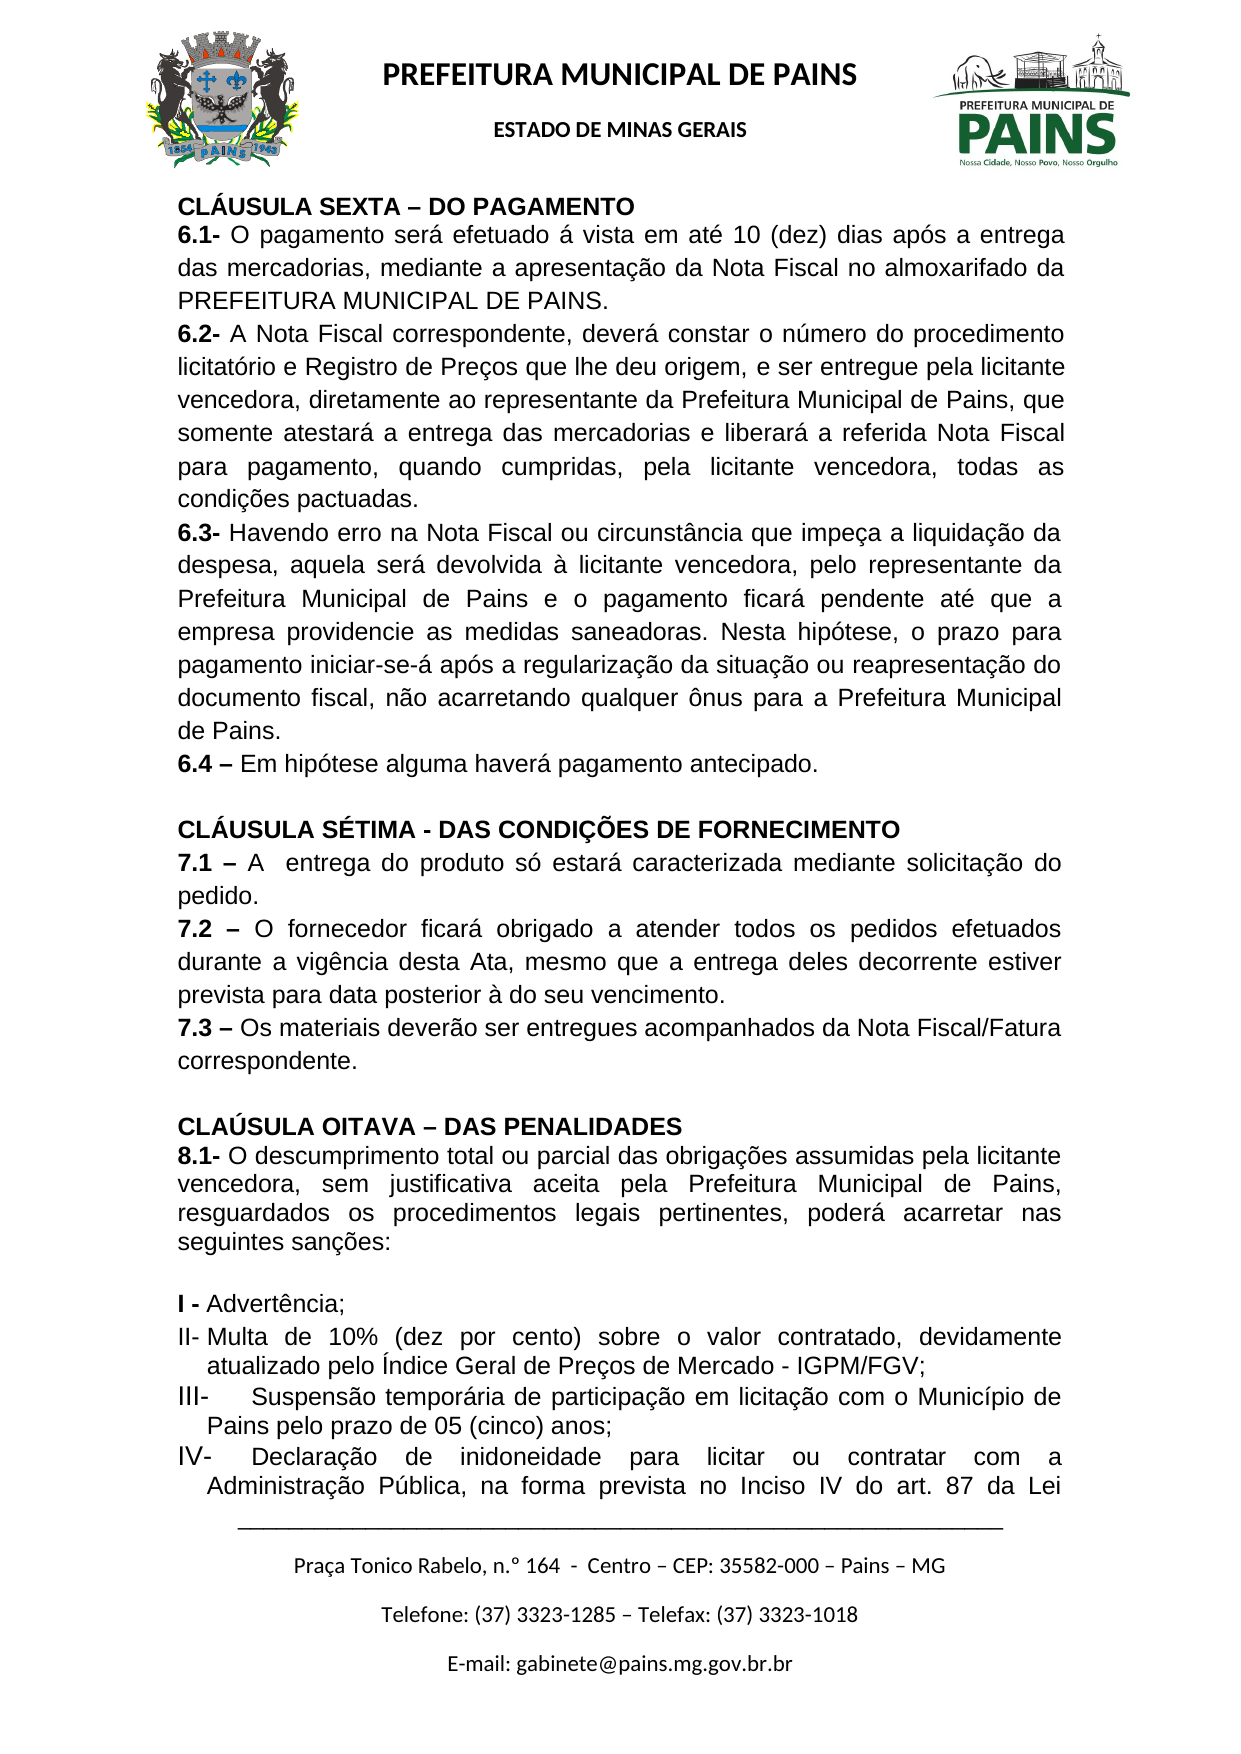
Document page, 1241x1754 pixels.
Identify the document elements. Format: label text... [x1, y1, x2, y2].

list Suspensão temporária de participação em licitação com o Município de Pains pelo prazo de 05 (cinco) anos; [177, 1380, 1063, 1440]
text CLÁUSULA SÉTIMA - DAS CONDIÇÕES DE FORNECIMENTO [177, 815, 1063, 843]
text I - Advertência; [177, 1289, 1063, 1318]
text 7.1 – A entrega do produto só estará caracterizada mediante solicitação do pedido. [177, 848, 1063, 909]
text 6.4 – Em hipótese alguma haverá pagamento antecipado. [177, 749, 1063, 777]
text CLAÚSULA OITAVA – DAS PENALIDADES [177, 1112, 1063, 1141]
subtitle CLÁUSULA SEXTA – DO PAGAMENTO [177, 192, 1063, 220]
text 6.2- A Nota Fiscal correspondente, deverá constar o número do procedimento licitatório e Registro de Preços que lhe deu origem, e ser entregue pela licitante vencedora, diretamente ao representante da Prefeitura Municipal de Pains, que somente atestará a entrega das mercadorias e liberará a referida Nota Fiscal para pagamento, quando cumpridas, pela licitante vencedora, todas as condições pactuadas. [177, 319, 1066, 513]
text 7.3 – Os materiais deverão ser entregues acompanhados da Nota Fiscal/Fatura correspondente. [177, 1013, 1063, 1074]
text 8.1- O descumprimento total ou parcial das obrigações assumidas pela licitante vencedora, sem justificativa aceita pela Prefeitura Municipal de Pains, resguardados os procedimentos legais pertinentes, poderá acarretar nas seguintes sanções: [177, 1141, 1063, 1256]
text 6.3- Havendo erro na Nota Fiscal ou circunstância que impeça a liquidação da despesa, aquela será devolvida à licitante vencedora, pelo representante da Prefeitura Municipal de Pains e o pagamento ficará pendente até que a empresa providencie as medidas saneadoras. Nesta hipótese, o prazo para pagamento iniciar-se-á após a regularização da situação ou reapresentação do documento fiscal, não acarretando qualquer ônus para a Prefeitura Municipal de Pains. [177, 517, 1063, 744]
text 7.2 – O fornecedor ficará obrigado a atender todos os pedidos efetuados durante a vigência desta Ata, mesmo que a entrega deles decorrente estiver prevista para data posterior à do seu vencimento. [177, 914, 1063, 1008]
list Multa de 10% (dez por cento) sobre o valor contratado, devidamente atualizado pelo Índice Geral de Preços de Mercado - IGPM/FGV; [177, 1322, 1063, 1380]
picture [929, 28, 1143, 176]
text 6.1- O pagamento será efetuado á vista em até 10 (dez) dias após a entrega das mercadorias, mediante a apresentação da Nota Fiscal no almoxarifado da PREFEITURA MUNICIPAL DE PAINS. [177, 220, 1066, 315]
